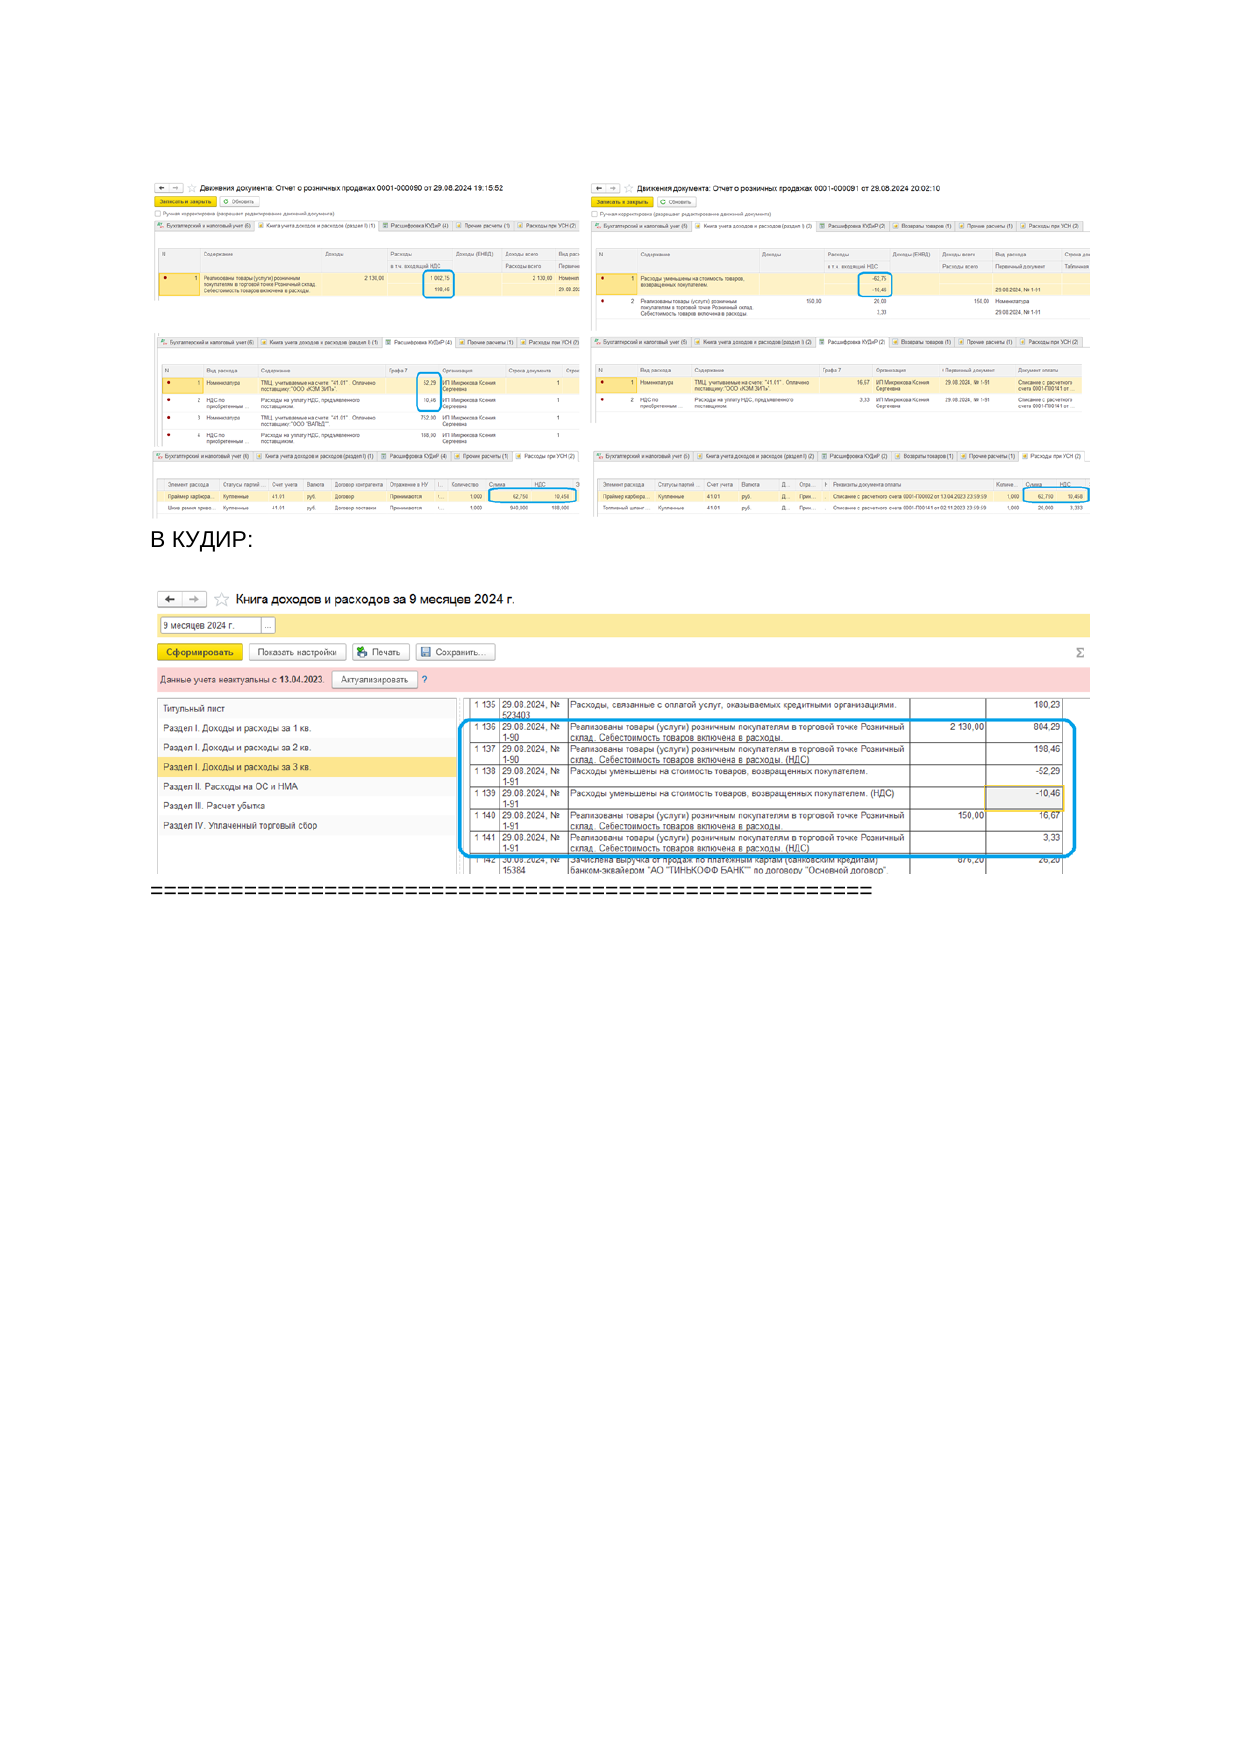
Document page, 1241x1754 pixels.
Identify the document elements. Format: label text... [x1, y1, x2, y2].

text ====================================================== [150, 877, 1090, 904]
picture [150, 586, 1090, 874]
picture [150, 180, 1090, 522]
text В КУДИР: [150, 526, 1090, 552]
